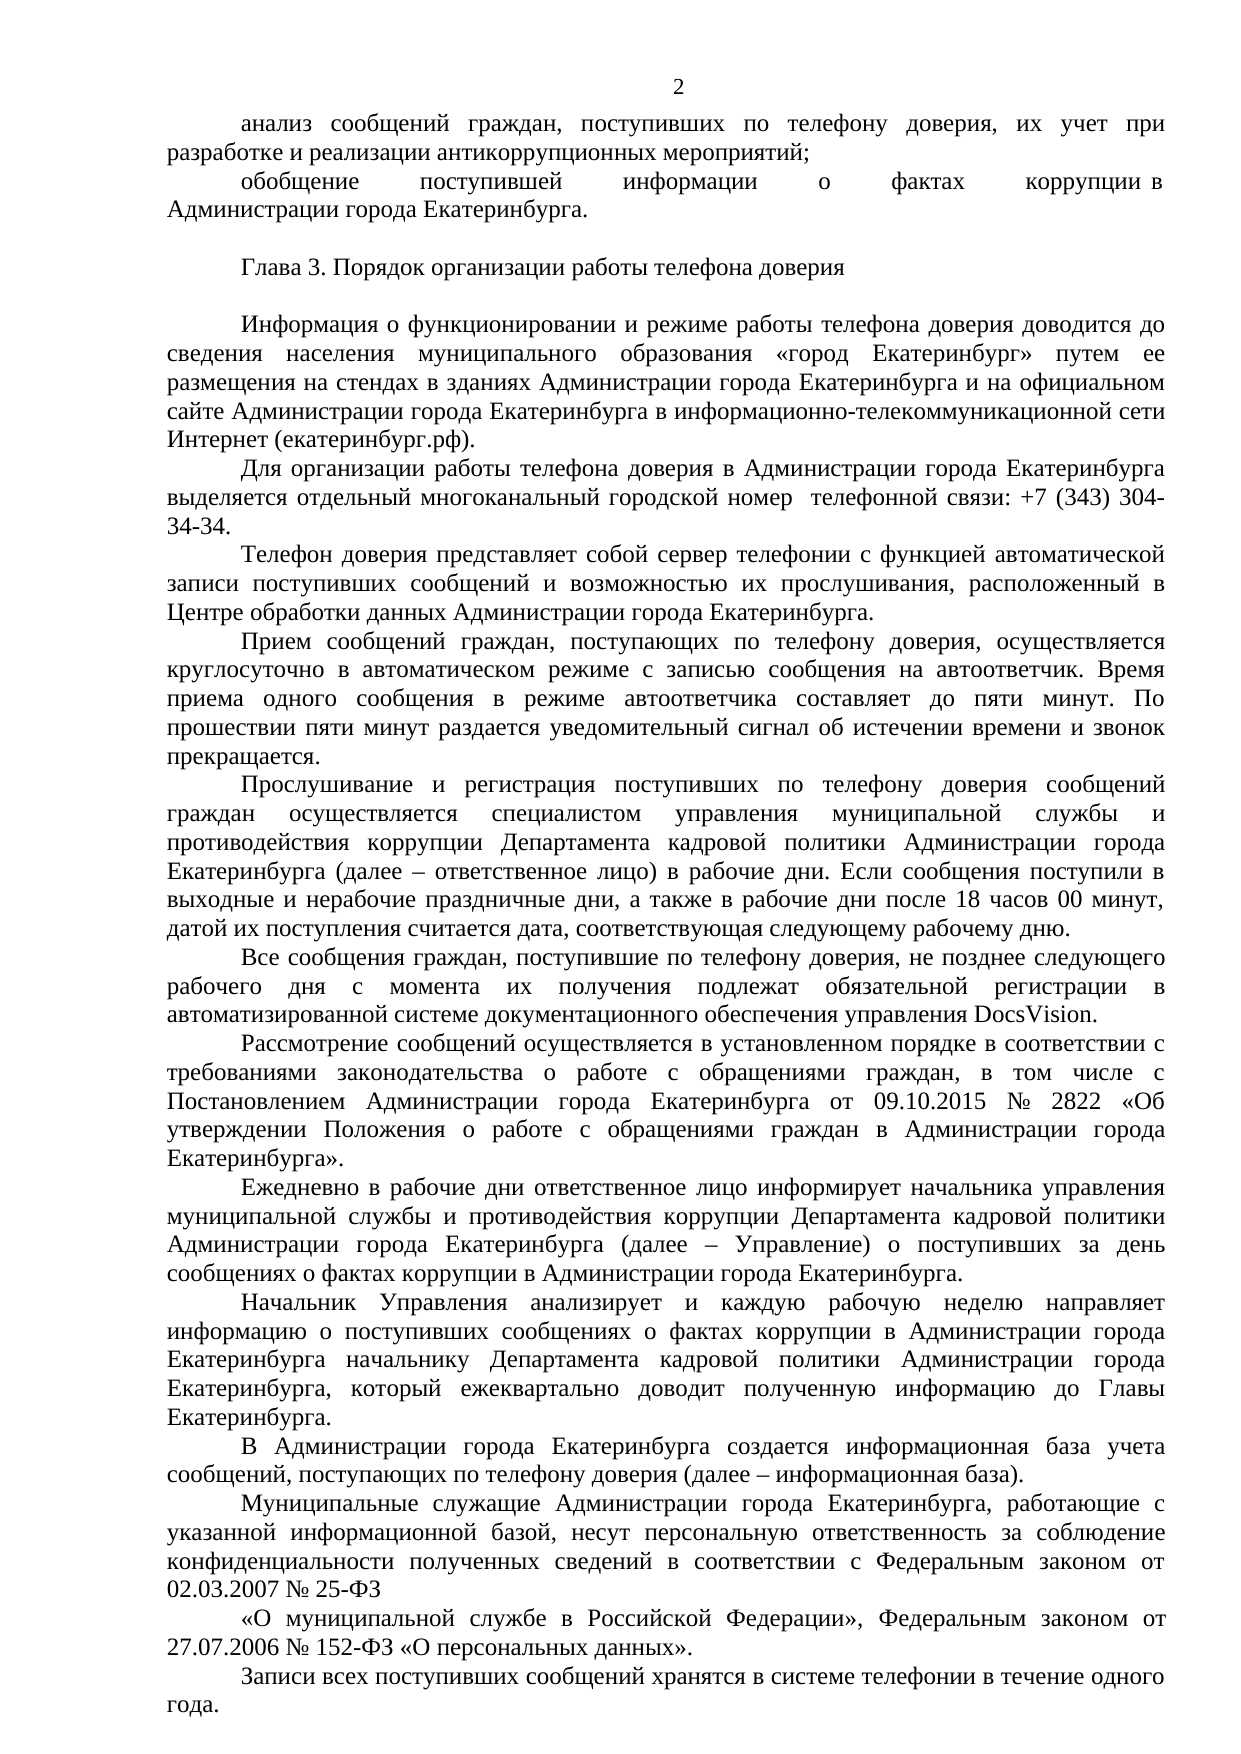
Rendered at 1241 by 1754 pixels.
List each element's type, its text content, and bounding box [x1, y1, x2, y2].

text В Администрации города Екатеринбурга создается информационная база учета сообщений, поступающих по телефону доверия (далее – информационная база). [167, 1431, 1166, 1488]
text «О муниципальной службе в Российской Федерации», Федеральным законом от 27.07.2006 № 152-ФЗ «О персональных данных». [167, 1603, 1166, 1661]
text Начальник Управления анализирует и каждую рабочую неделю направляет информацию о поступивших сообщениях о фактах коррупции в Администрации города Екатеринбурга начальнику Департамента кадровой политики Администрации города Екатеринбурга, который ежеквартально доводит полученную информацию до Главы Екатеринбурга. [167, 1287, 1166, 1431]
text Глава 3. Порядок организации работы телефона доверия [167, 252, 1166, 281]
text Рассмотрение сообщений осуществляется в установленном порядке в соответствии с требованиями законодательства о работе с обращениями граждан, в том числе с Постановлением Администрации города Екатеринбурга от 09.10.2015 № 2822 «Об утверждении Положения о работе с обращениями граждан в Администрации города Екатеринбурга». [167, 1028, 1166, 1172]
text Телефон доверия представляет собой сервер телефонии с функцией автоматической записи поступивших сообщений и возможностью их прослушивания, расположенный в Центре обработки данных Администрации города Екатеринбурга. [167, 539, 1166, 626]
text Прием сообщений граждан, поступающих по телефону доверия, осуществляется круглосуточно в автоматическом режиме с записью сообщения на автоответчик. Время приема одного сообщения в режиме автоответчика составляет до пяти минут. По прошествии пяти минут раздается уведомительный сигнал об истечении времени и звонок прекращается. [167, 626, 1166, 769]
text Для организации работы телефона доверия в Администрации города Екатеринбурга выделяется отдельный многоканальный городской номер телефонной связи: +7 (343) 304-34-34. [167, 453, 1166, 539]
text Прослушивание и регистрация поступивших по телефону доверия сообщений граждан осуществляется специалистом управления муниципальной службы и противодействия коррупции Департамента кадровой политики Администрации города Екатеринбурга (далее – ответственное лицо) в рабочие дни. Если сообщения поступили в выходные и нерабочие праздничные дни, а также в рабочие дни после 18 часов 00 минут, датой их поступления считается дата, соответствующая следующему рабочему дню. [167, 769, 1166, 942]
text Записи всех поступивших сообщений хранятся в системе телефонии в течение одного года. [167, 1661, 1166, 1718]
text анализ сообщений граждан, поступивших по телефону доверия, их учет при разработке и реализации антикоррупционных мероприятий; [167, 108, 1166, 166]
text Муниципальные служащие Администрации города Екатеринбурга, работающие с указанной информационной базой, несут персональную ответственность за соблюдение конфиденциальности полученных сведений в соответствии с Федеральным законом от 02.03.2007 № 25-ФЗ [167, 1488, 1166, 1603]
text обобщение поступившей информации о фактах коррупции в Администрации города Екатеринбурга. [167, 166, 1166, 223]
text Информация о функционировании и режиме работы телефона доверия доводится до сведения населения муниципального образования «город Екатеринбург» путем ее размещения на стендах в зданиях Администрации города Екатеринбурга и на официальном сайте Администрации города Екатеринбурга в информационно-телекоммуникационной сети Интернет (екатеринбург.рф). [167, 309, 1166, 453]
text Ежедневно в рабочие дни ответственное лицо информирует начальника управления муниципальной службы и противодействия коррупции Департамента кадровой политики Администрации города Екатеринбурга (далее – Управление) о поступивших за день сообщениях о фактах коррупции в Администрации города Екатеринбурга. [167, 1172, 1166, 1287]
text Все сообщения граждан, поступившие по телефону доверия, не позднее следующего рабочего дня с момента их получения подлежат обязательной регистрации в автоматизированной системе документационного обеспечения управления DocsVision. [167, 942, 1166, 1028]
